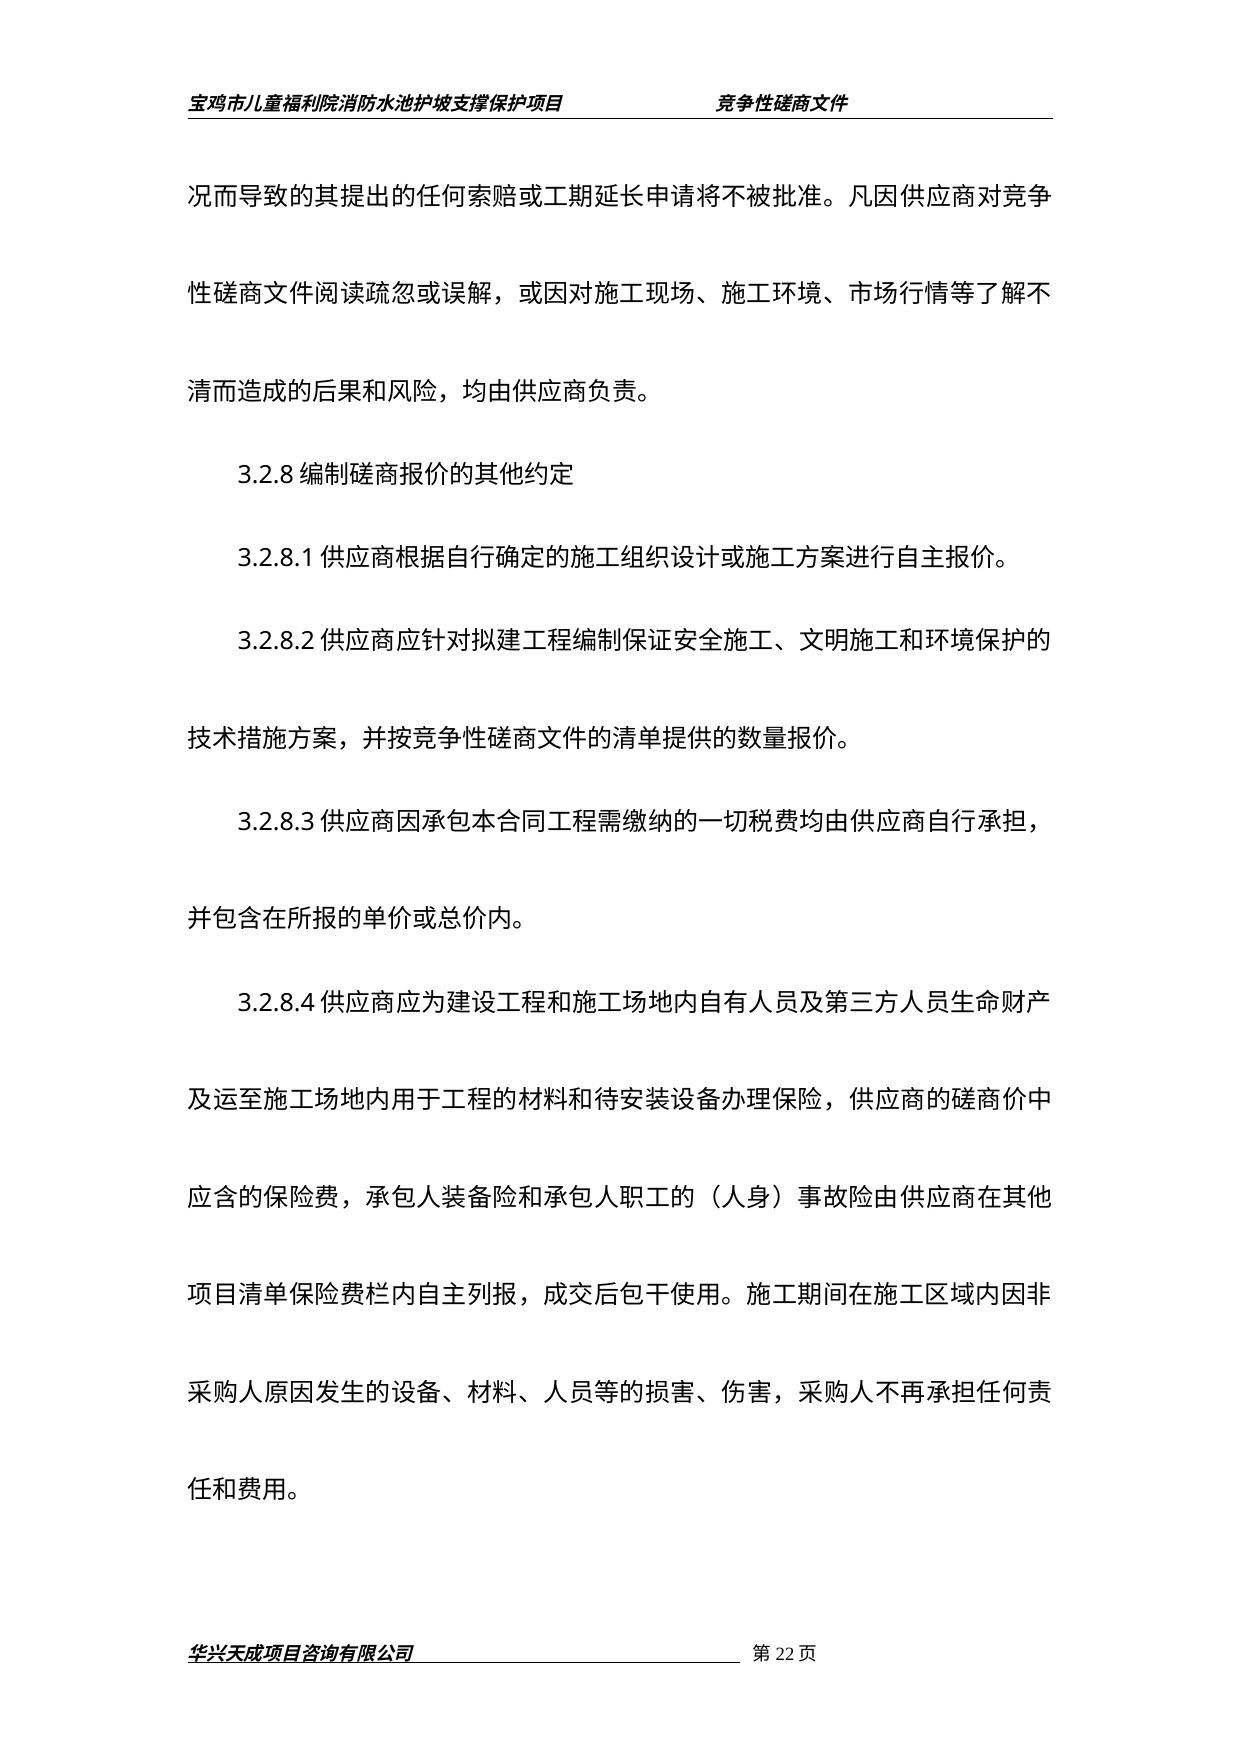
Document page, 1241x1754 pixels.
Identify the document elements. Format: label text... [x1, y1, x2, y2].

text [187, 162, 1053, 422]
text 3.2.8编制磋商报价的其他约定 [187, 440, 1053, 505]
text 3.2.8.2供应商应针对拟建工程编制保证安全施工、文明施工和环境保护的技术措施方案，并按竞争性磋商文件的清单提供的数量报价。 [187, 606, 1053, 769]
text 3.2.8.1供应商根据自行确定的施工组织设计或施工方案进行自主报价。 [187, 523, 1053, 588]
text 3.2.8.4供应商应为建设工程和施工场地内自有人员及第三方人员生命财产及运至施工场地内用于工程的材料和待安装设备办理保险，供应商的磋商价中应含的保险费，承包人装备险和承包人职工的（人身）事故险由供应商在其他项目清单保险费栏内自主列报，成交后包干使用。施工期间在施工区域内因非采购人原因发生的设备、材料、人员等的损害、伤害，采购人不再承担任何责任和费用。 [187, 968, 1053, 1520]
text 3.2.8.3供应商因承包本合同工程需缴纳的一切税费均由供应商自行承担，并包含在所报的单价或总价内。 [187, 787, 1053, 949]
